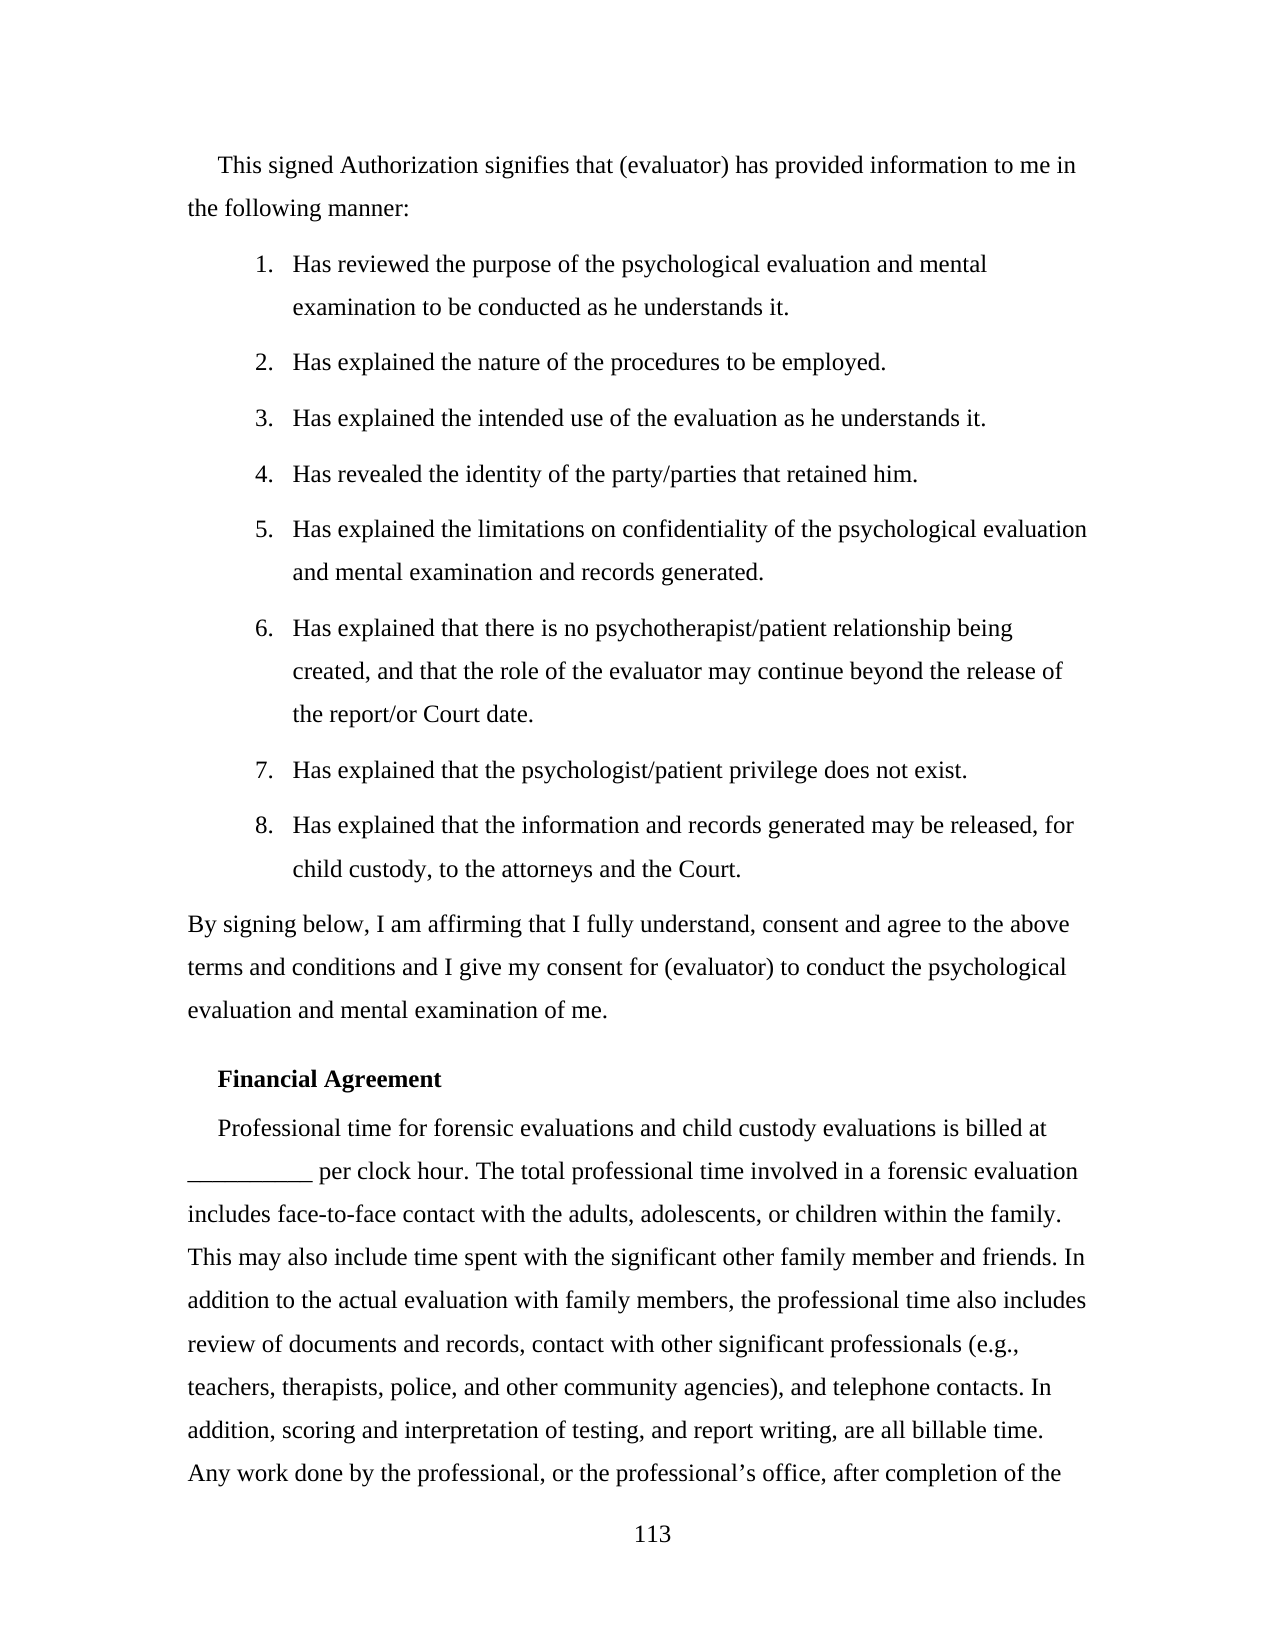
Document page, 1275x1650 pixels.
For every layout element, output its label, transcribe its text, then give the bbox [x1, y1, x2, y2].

list Has reviewed the purpose of the psychological evaluation and mental examination to be conducted as he understands it. [255, 249, 1087, 321]
list Has explained the nature of the procedures to be employed. [255, 347, 1087, 376]
list Has explained the intended use of the evaluation as he understands it. [255, 403, 1087, 432]
text By signing below, I am affirming that I fully understand, consent and agree to the above terms and conditions and I give my consent for (evaluator) to conduct the psychological evaluation and mental examination of me. [187, 909, 1087, 1024]
subtitle Financial Agreement [187, 1064, 1087, 1092]
list Has explained that there is no psychotherapist/patient relationship being created, and that the role of the evaluator may continue beyond the release of the report/or Court date. [255, 613, 1087, 728]
text This signed Authorization signifies that (evaluator) has provided information to me in the following manner: [187, 150, 1087, 222]
list Has explained the limitations on confidentiality of the psychological evaluation and mental examination and records generated. [255, 514, 1087, 586]
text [187, 1113, 1087, 1487]
list Has revealed the identity of the party/parties that retained him. [255, 459, 1087, 487]
list Has explained that the information and records generated may be released, for child custody, to the attorneys and the Court. [255, 811, 1087, 882]
list Has explained that the psychologist/patient privilege does not exist. [255, 755, 1087, 784]
